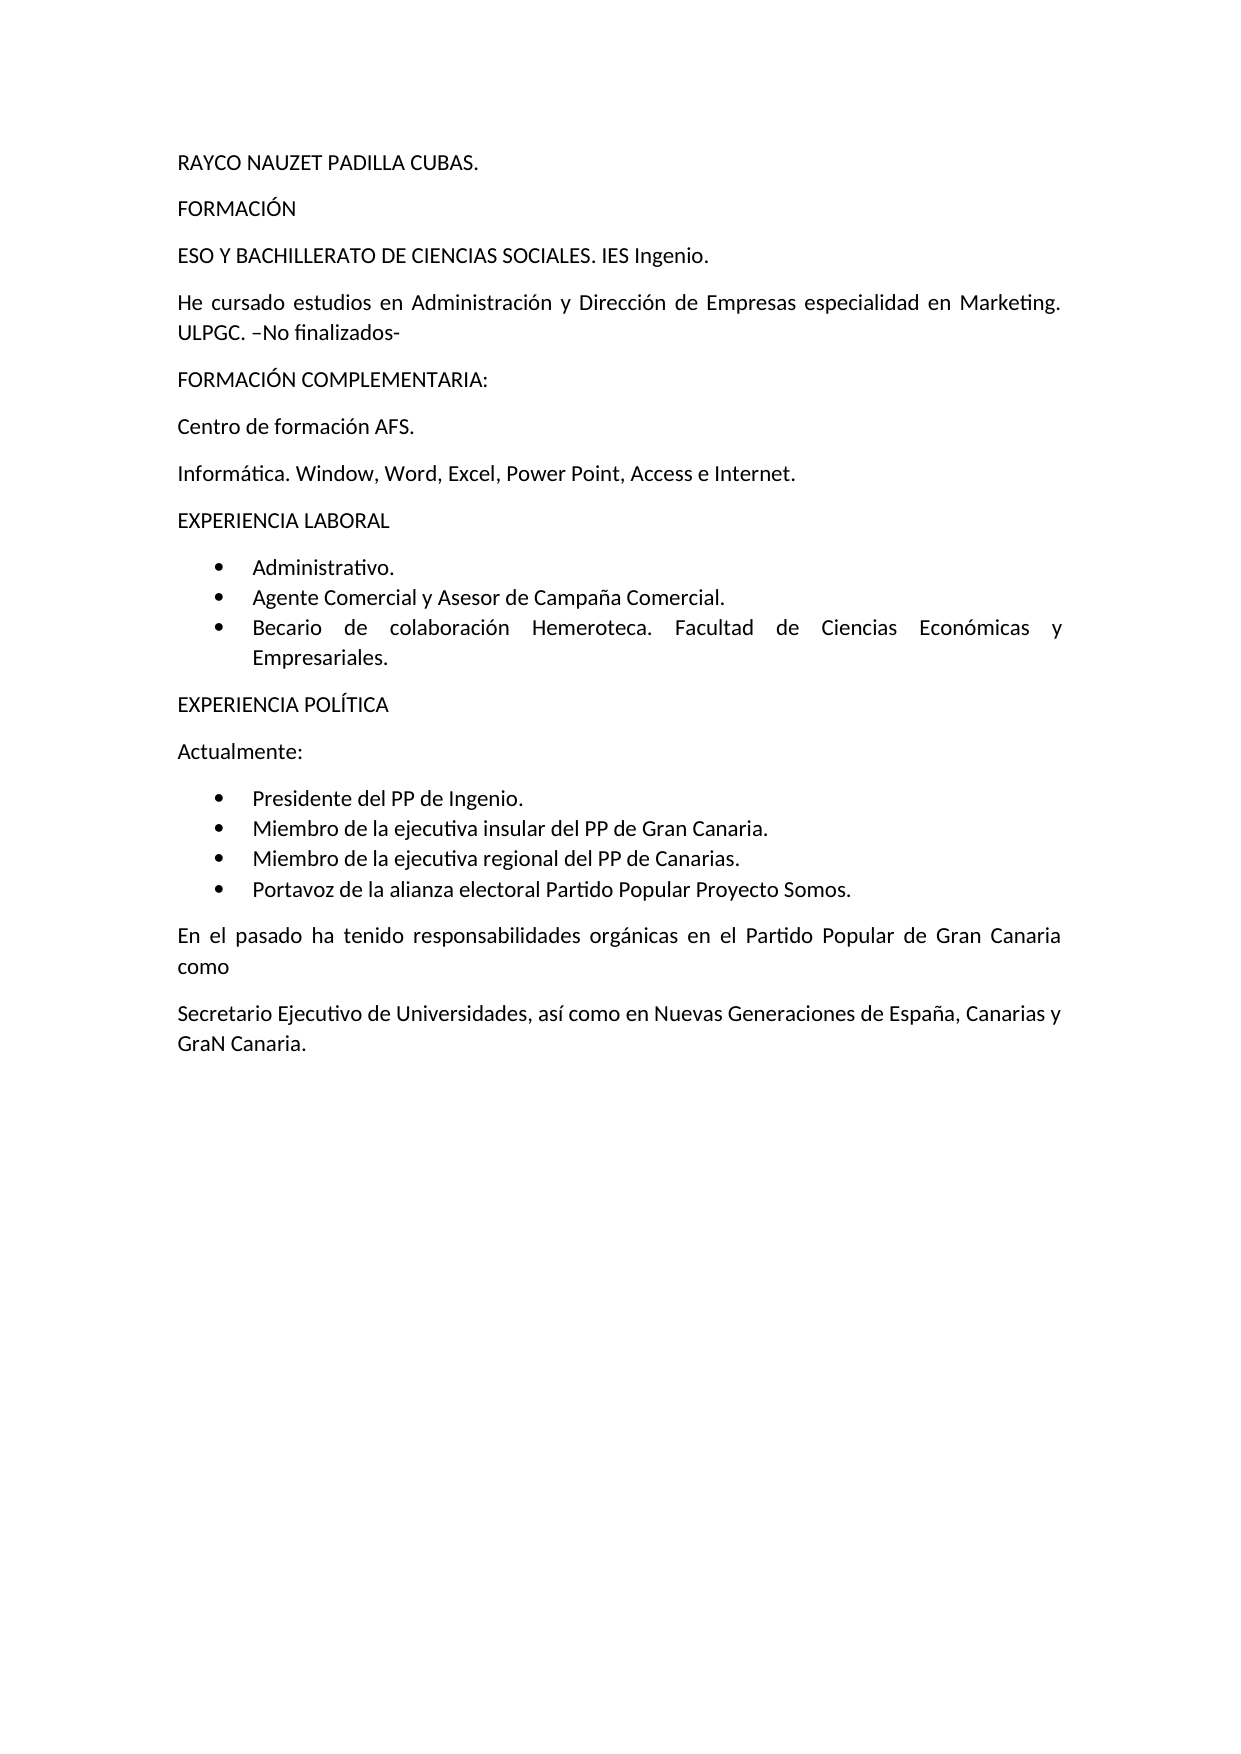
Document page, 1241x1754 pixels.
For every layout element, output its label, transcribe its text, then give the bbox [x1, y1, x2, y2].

text Centro de formación AFS. [177, 412, 1063, 440]
list Miembro de la ejecutiva insular del PP de Gran Canaria. [215, 814, 1063, 842]
text He cursado estudios en Administración y Dirección de Empresas especialidad en Marketing. ULPGC. –No finalizados- [177, 288, 1063, 346]
list Becario de colaboración Hemeroteca. Facultad de Ciencias Económicas y Empresariales. [215, 613, 1063, 671]
list Portavoz de la alianza electoral Partido Popular Proyecto Somos. [215, 875, 1063, 903]
list Miembro de la ejecutiva regional del PP de Canarias. [215, 844, 1063, 872]
list Administrativo. [215, 553, 1063, 581]
text ESO Y BACHILLERATO DE CIENCIAS SOCIALES. IES Ingenio. [177, 241, 1063, 269]
text En el pasado ha tenido responsabilidades orgánicas en el Partido Popular de Gran Canaria como [177, 922, 1063, 980]
text Informática. Window, Word, Excel, Power Point, Access e Internet. [177, 459, 1063, 487]
list Agente Comercial y Asesor de Campaña Comercial. [215, 583, 1063, 611]
text Secretario Ejecutivo de Universidades, así como en Nuevas Generaciones de España, Canarias y GraN Canaria. [177, 999, 1063, 1057]
text FORMACIÓN COMPLEMENTARIA: [177, 365, 1063, 393]
text EXPERIENCIA POLÍTICA [177, 690, 1063, 718]
text Actualmente: [177, 737, 1063, 765]
text EXPERIENCIA LABORAL [177, 506, 1063, 534]
text RAYCO NAUZET PADILLA CUBAS. [177, 148, 1063, 176]
list Presidente del PP de Ingenio. [215, 784, 1063, 812]
text FORMACIÓN [177, 194, 1063, 222]
